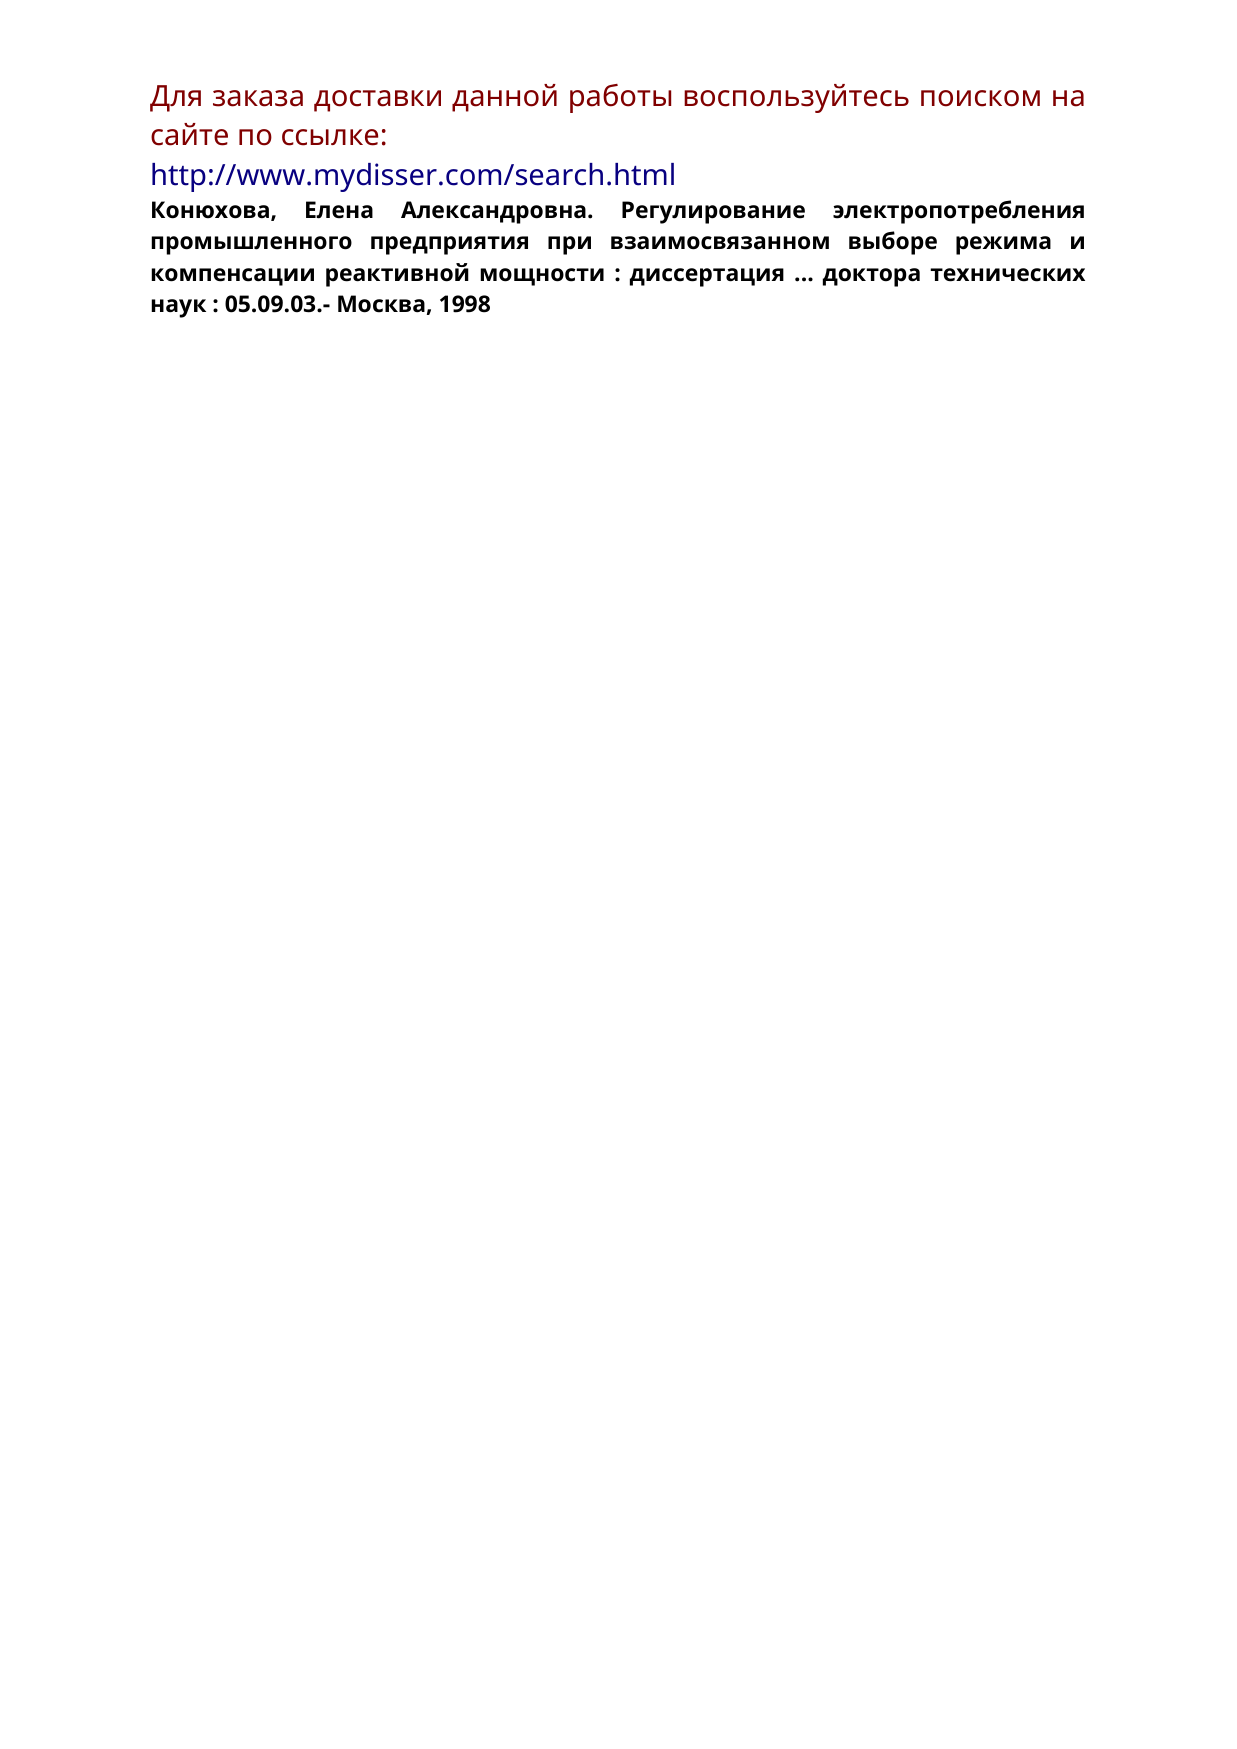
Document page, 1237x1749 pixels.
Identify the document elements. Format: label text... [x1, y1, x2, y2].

text Конюхова, Елена Александровна. Регулирование электропотребления промышленного предприятия при взаимосвязанном выборе режима и компенсации реактивной мощности : диссертация ... доктора технических наук : 05.09.03.- Москва, 1998 [150, 194, 1086, 319]
